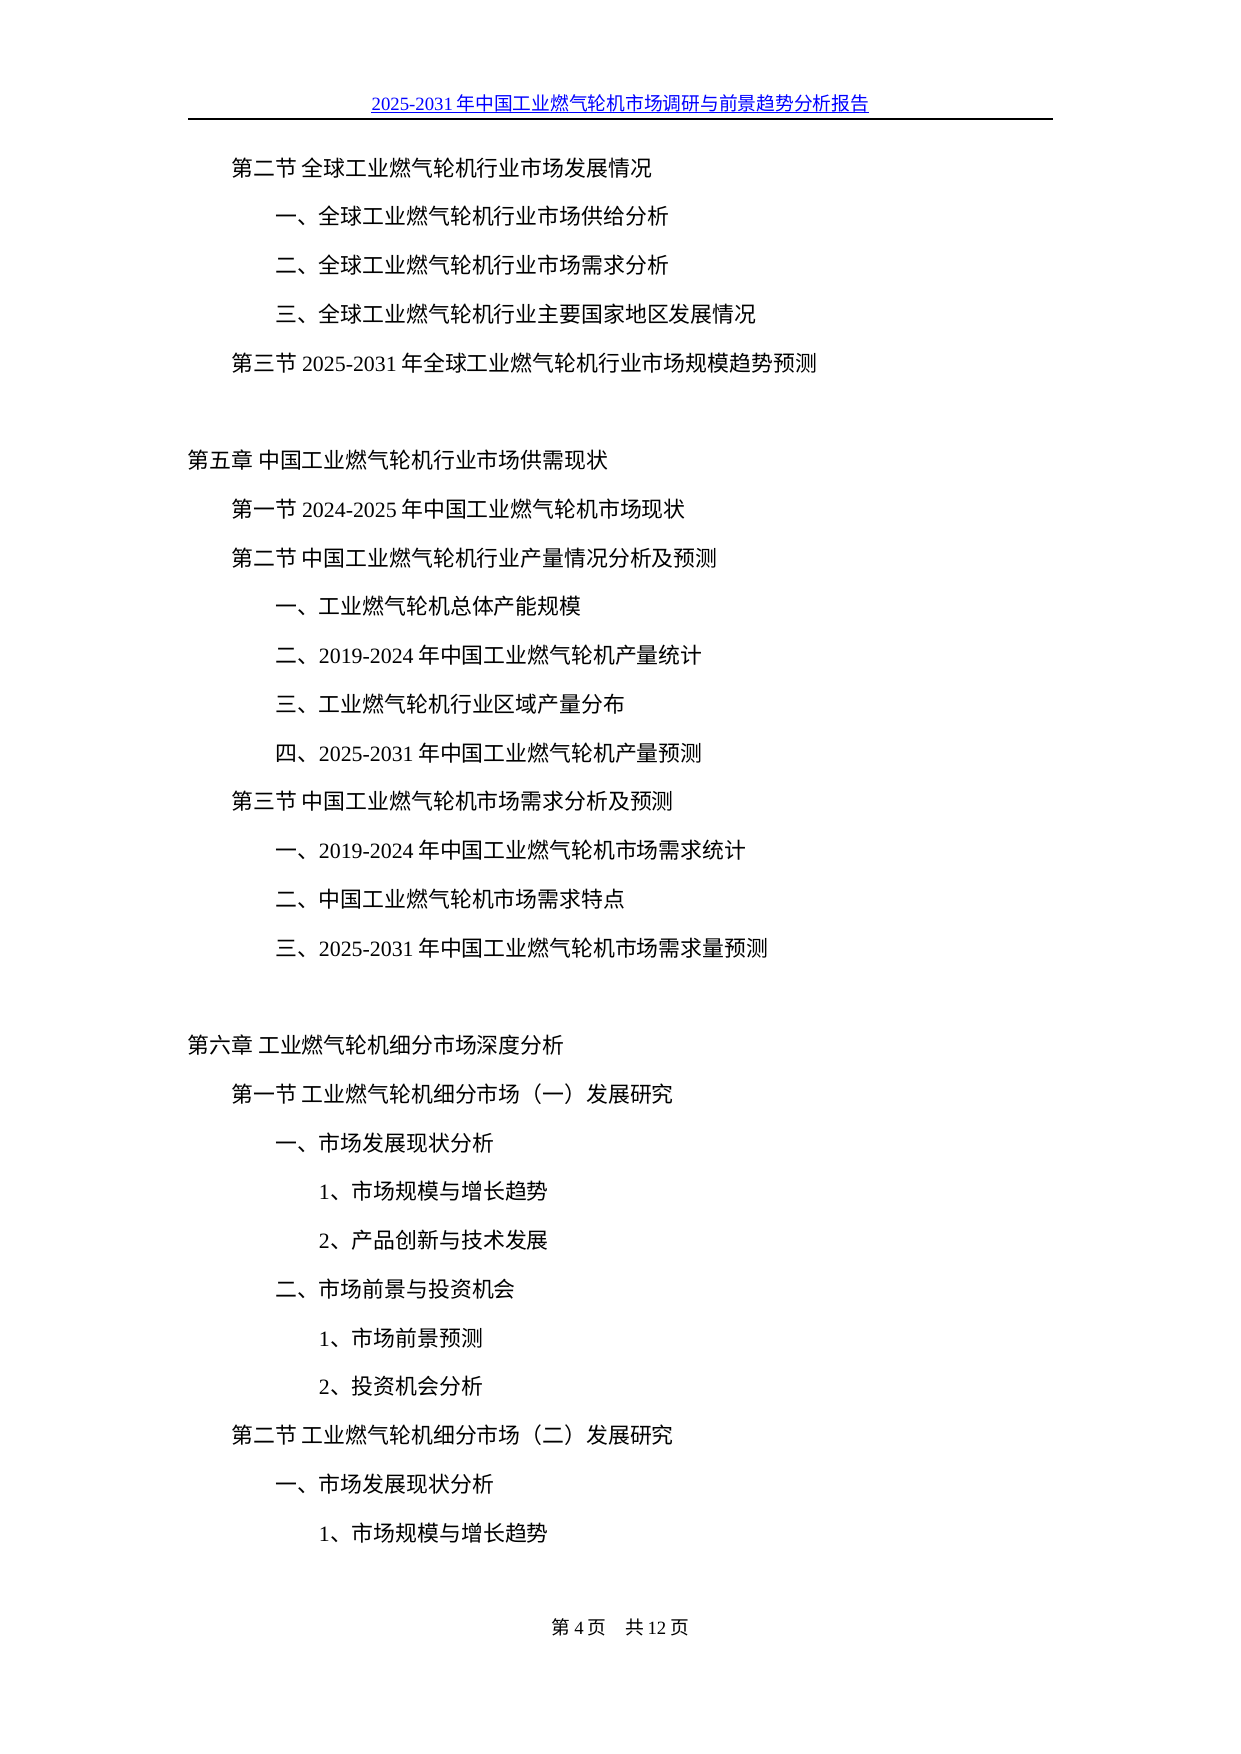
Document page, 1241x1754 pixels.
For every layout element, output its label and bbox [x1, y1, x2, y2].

text [187, 150, 1053, 1548]
